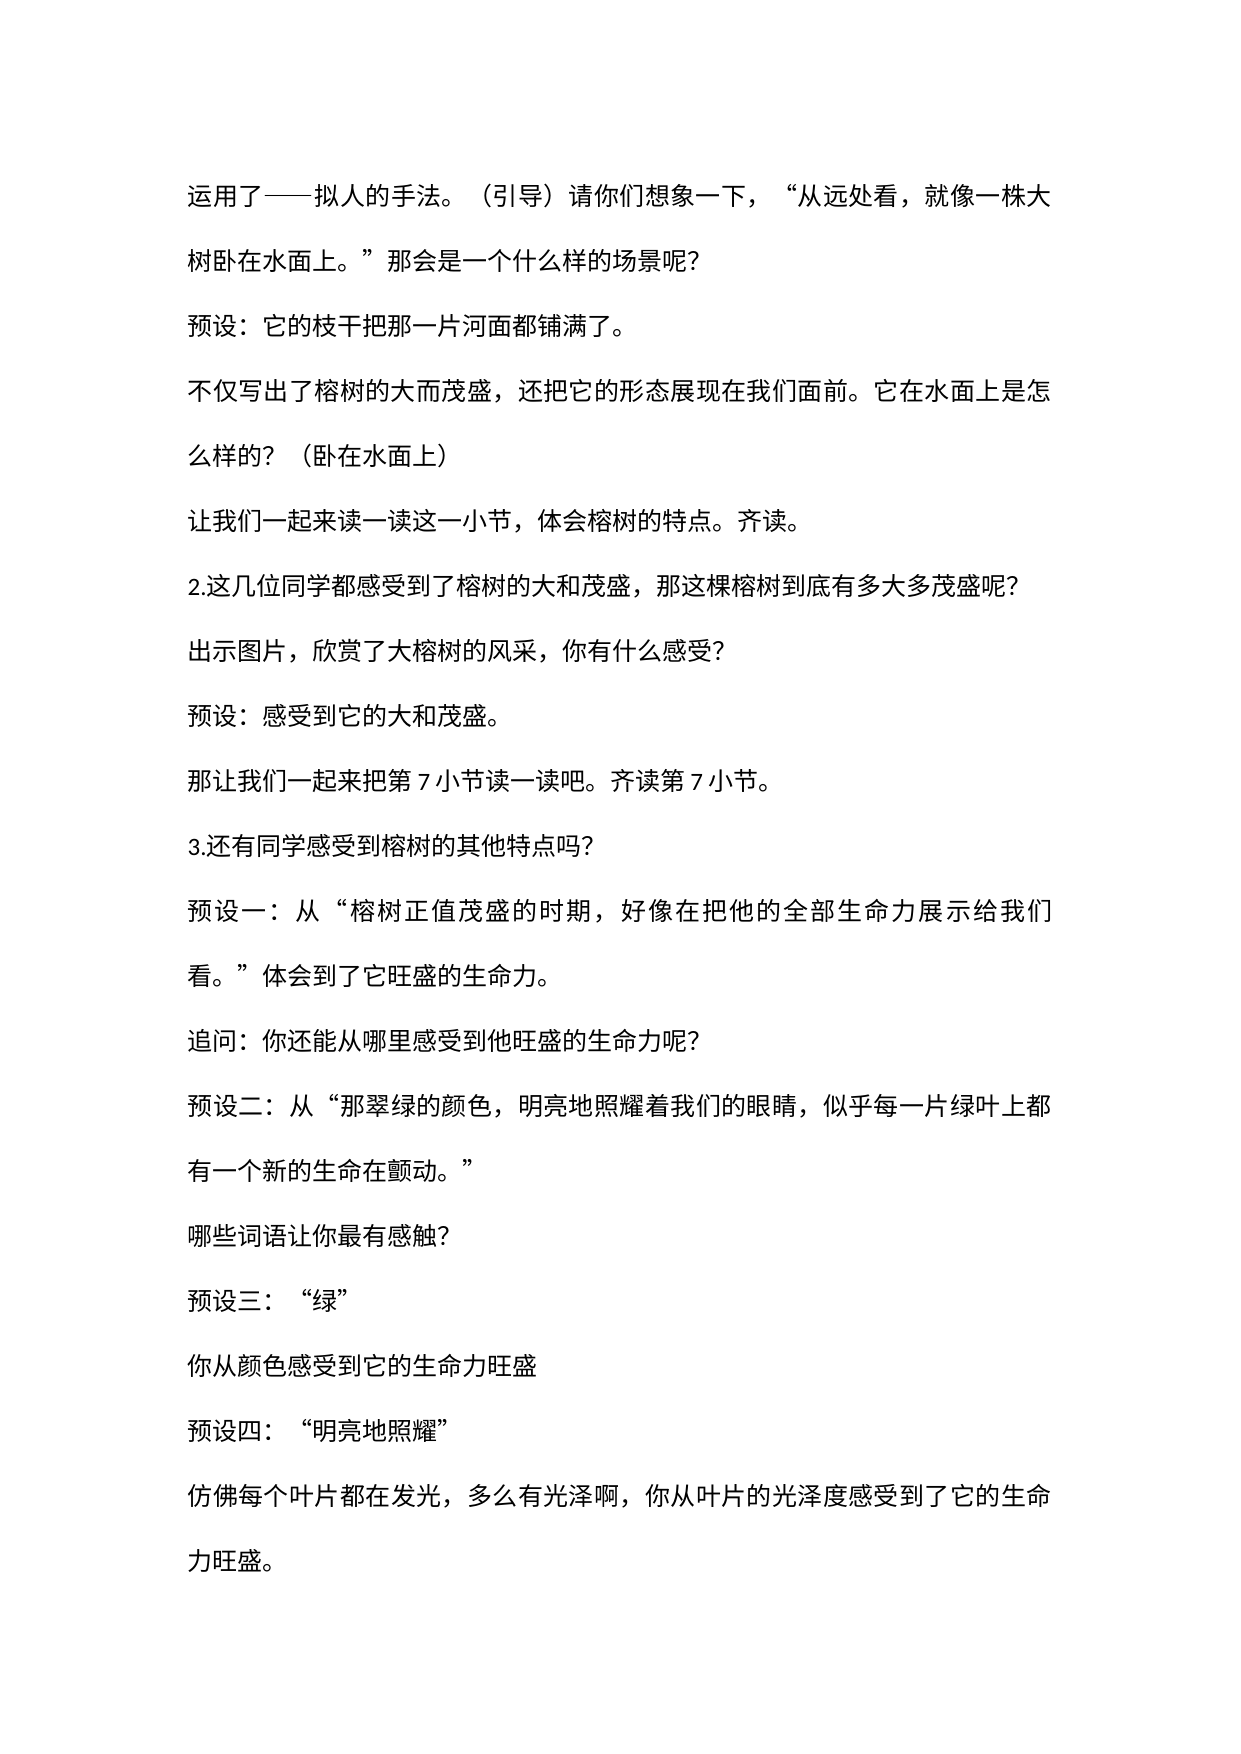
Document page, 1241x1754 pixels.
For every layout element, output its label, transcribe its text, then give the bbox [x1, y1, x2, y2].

list 让我们一起来读一读这一小节，体会榕树的特点。齐读。 [187, 487, 1053, 552]
list 不仅写出了榕树的大而茂盛，还把它的形态展现在我们面前。它在水面上是怎么样的？（卧在水面上） [187, 357, 1053, 487]
list 你从颜色感受到它的生命力旺盛 [187, 1332, 1053, 1397]
list 仿佛每个叶片都在发光，多么有光泽啊，你从叶片的光泽度感受到了它的生命力旺盛。 [187, 1462, 1053, 1592]
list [187, 162, 1053, 292]
list 3.还有同学感受到榕树的其他特点吗？ [187, 812, 1053, 877]
list 哪些词语让你最有感触？ [187, 1202, 1053, 1267]
list 预设二：从“那翠绿的颜色，明亮地照耀着我们的眼睛，似乎每一片绿叶上都有一个新的生命在颤动。” [187, 1072, 1053, 1202]
list 追问：你还能从哪里感受到他旺盛的生命力呢？ [187, 1007, 1053, 1072]
list 预设四：“明亮地照耀” [187, 1397, 1053, 1462]
list 预设：感受到它的大和茂盛。 [187, 682, 1053, 747]
list 预设三：“绿” [187, 1267, 1053, 1332]
list 预设：它的枝干把那一片河面都铺满了。 [187, 292, 1053, 357]
list 2.这几位同学都感受到了榕树的大和茂盛，那这棵榕树到底有多大多茂盛呢？ [187, 552, 1053, 617]
list 预设一：从“榕树正值茂盛的时期，好像在把他的全部生命力展示给我们看。”体会到了它旺盛的生命力。 [187, 877, 1053, 1007]
list 出示图片，欣赏了大榕树的风采，你有什么感受？ [187, 617, 1053, 682]
list 那让我们一起来把第7小节读一读吧。齐读第7小节。 [187, 747, 1053, 812]
